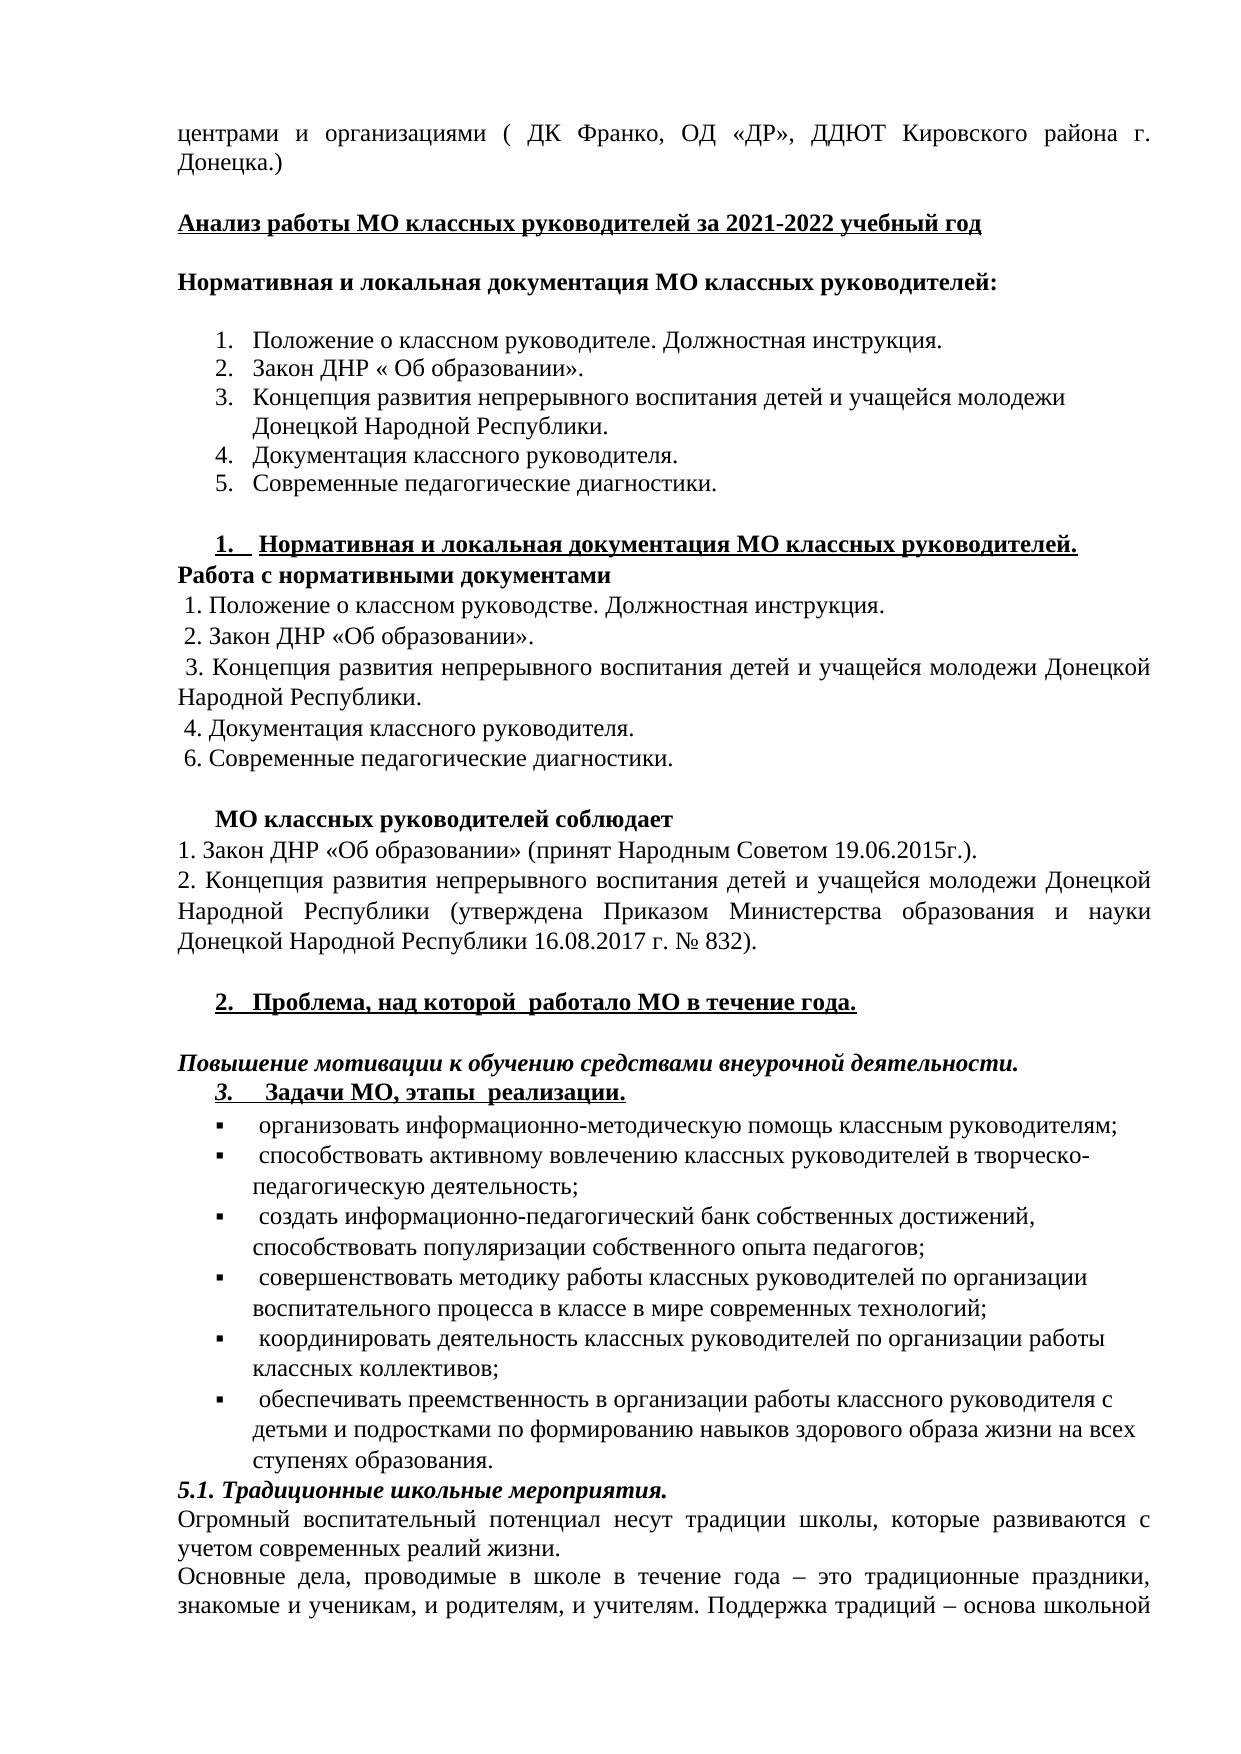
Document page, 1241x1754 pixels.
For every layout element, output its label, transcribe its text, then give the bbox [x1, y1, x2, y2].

list Закон ДНР « Об образовании». [215, 353, 1152, 382]
list Проблема, над которой работало МО в течение года. [215, 986, 1152, 1016]
list Положение о классном руководителе. Должностная инструкция. [215, 325, 1152, 353]
text 6. Современные педагогические диагностики. [177, 741, 1152, 772]
text 5.1. Традиционные школьные мероприятия. [177, 1475, 1152, 1504]
text 1. Положение о классном руководстве. Должностная инструкция. [177, 589, 1152, 619]
list создать информационно-педагогический банк собственных достижений, способствовать популяризации собственного опыта педагогов; [215, 1201, 1152, 1261]
text 3. Концепция развития непрерывного воспитания детей и учащейся молодежи Донецкой Народной Республики. [177, 650, 1152, 711]
list организовать информационно-методическую помощь классным руководителям; [215, 1110, 1152, 1139]
text 4. Документация классного руководителя. [177, 711, 1152, 741]
list совершенствовать методику работы классных руководителей по организации воспитательного процесса в классе в мире современных технологий; [215, 1262, 1152, 1321]
list Концепция развития непрерывного воспитания детей и учащейся молодежи Донецкой Народной Республики. [215, 382, 1152, 440]
list координировать деятельность классных руководителей по организации работы классных коллективов; [215, 1323, 1152, 1382]
list Нормативная и локальная документация МО классных руководителей. [215, 528, 1152, 558]
text МО классных руководителей соблюдает [177, 802, 1152, 833]
text 2. Концепция развития непрерывного воспитания детей и учащейся молодежи Донецкой Народной Республики (утверждена Приказом Министерства образования и науки Донецкой Народной Республики 16.08.2017 г. № 832). [177, 863, 1152, 955]
text 1. Закон ДНР «Об образовании» (принят Народным Советом 19.06.2015г.). [177, 833, 1152, 863]
text Огромный воспитательный потенциал несут традиции школы, которые развиваются с учетом современных реалий жизни. [177, 1504, 1152, 1561]
list Документация классного руководителя. [215, 440, 1152, 468]
list способствовать активному вовлечению классных руководителей в творческо-педагогическую деятельность; [215, 1141, 1152, 1200]
list Современные педагогические диагностики. [215, 468, 1152, 497]
text Работа с нормативными документами [177, 558, 1152, 589]
text 2. Закон ДНР «Об образовании». [177, 619, 1152, 650]
list обеспечивать преемственность в организации работы классного руководителя с детьми и подростками по формированию навыков здорового образа жизни на всех ступенях образования. [215, 1384, 1152, 1473]
text Нормативная и локальная документация МО классных руководителей: [177, 267, 1152, 296]
text Повышение мотивации к обучению средствами внеурочной деятельности. [177, 1047, 1152, 1077]
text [177, 118, 1152, 176]
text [177, 1561, 1152, 1619]
list Задачи МО, этапы реализации. [215, 1077, 1152, 1106]
text Анализ работы МО классных руководителей за 2021-2022 учебный год [177, 206, 1152, 237]
